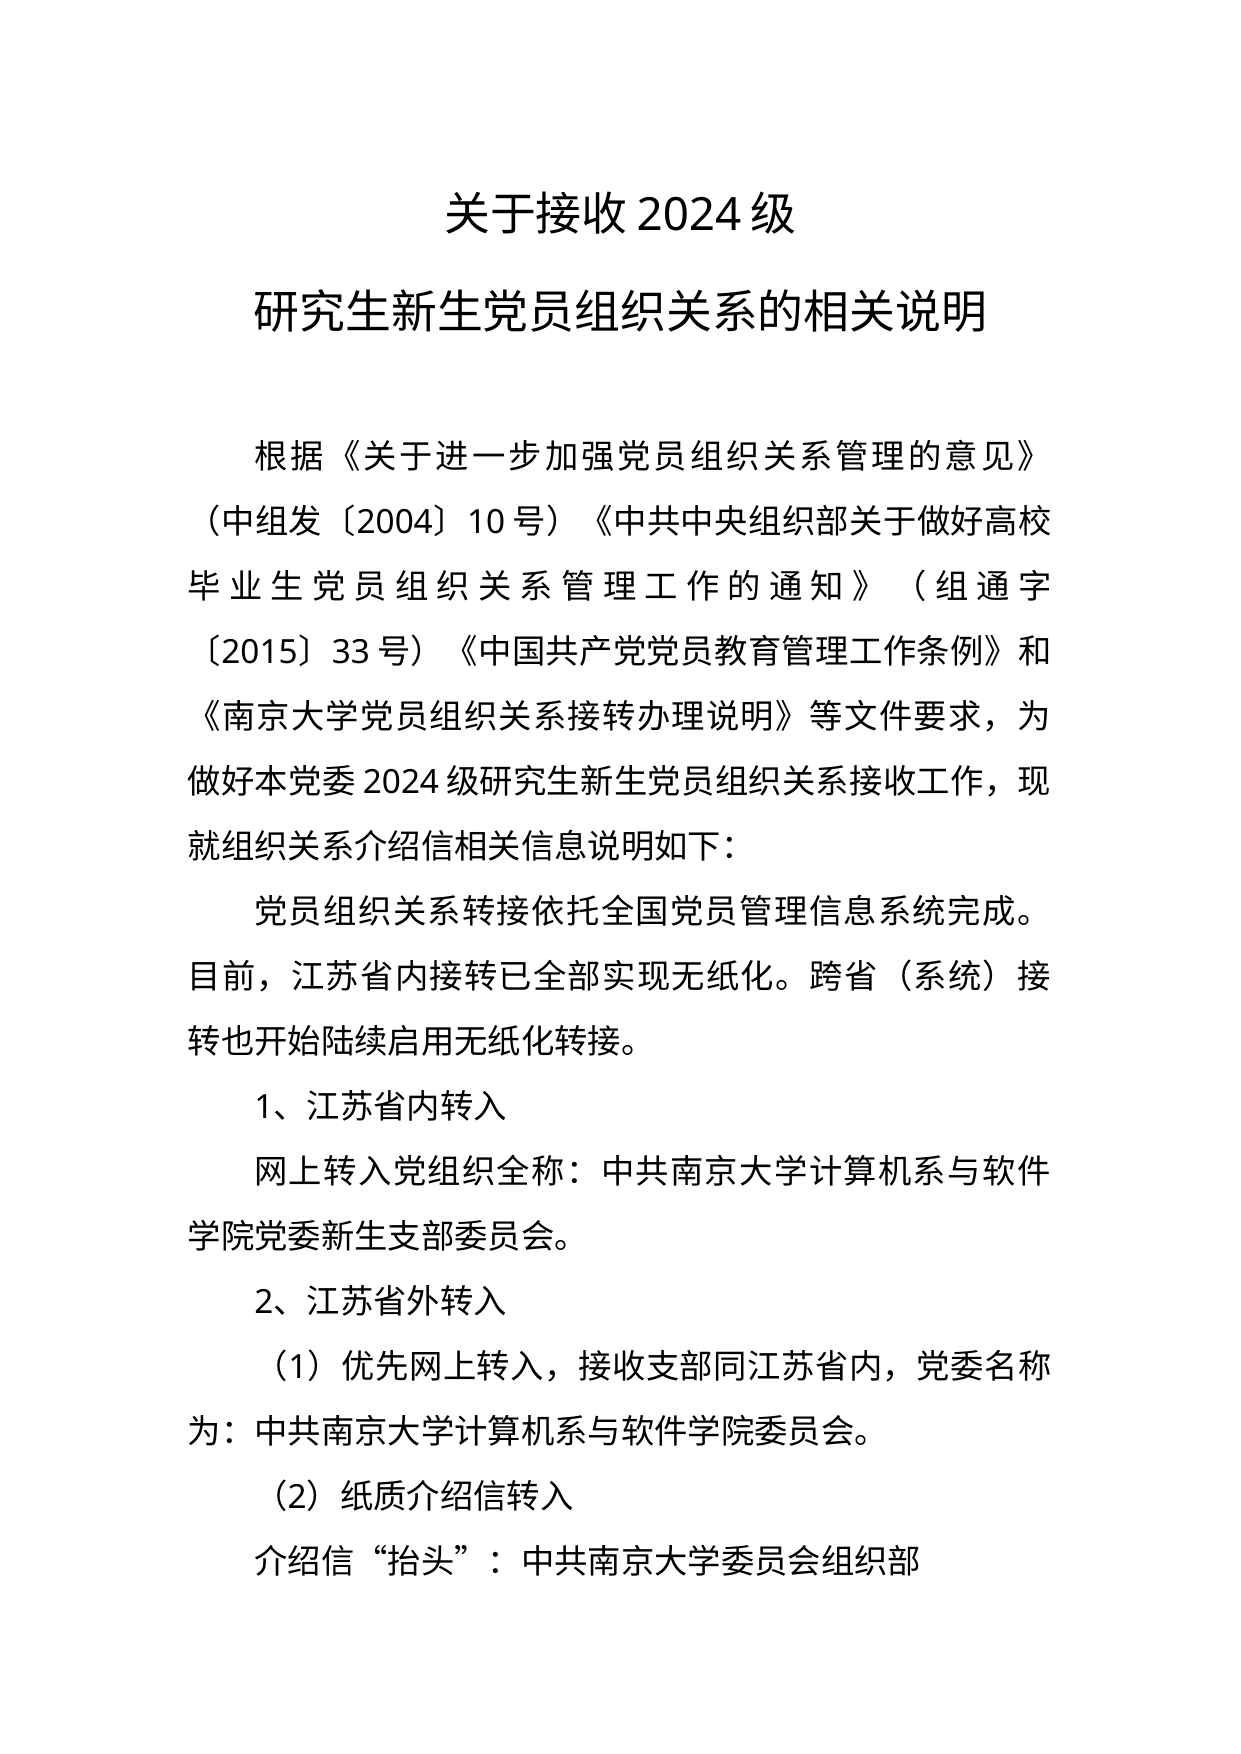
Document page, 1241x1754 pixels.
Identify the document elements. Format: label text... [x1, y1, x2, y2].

text 介绍信“抬头”：中共南京大学委员会组织部 [187, 1527, 1053, 1592]
text （1）优先网上转入，接收支部同江苏省内，党委名称为：中共南京大学计算机系与软件学院委员会。 [187, 1332, 1053, 1462]
text 网上转入党组织全称：中共南京大学计算机系与软件学院党委新生支部委员会。 [187, 1137, 1053, 1267]
text （2）纸质介绍信转入 [187, 1462, 1053, 1527]
text 关于接收2024级 [187, 162, 1053, 259]
text 2、江苏省外转入 [187, 1267, 1053, 1332]
text 1、江苏省内转入 [187, 1072, 1053, 1137]
text 根据《关于进一步加强党员组织关系管理的意见》（中组发〔2004〕10号）《中共中央组织部关于做好高校毕业生党员组织关系管理工作的通知》（组通字〔2015〕33号）《中国共产党党员教育管理工作条例》和《南京大学党员组织关系接转办理说明》等文件要求，为做好本党委2024级研究生新生党员组织关系接收工作，现就组织关系介绍信相关信息说明如下： [187, 422, 1053, 877]
text 研究生新生党员组织关系的相关说明 [187, 259, 1053, 357]
text 党员组织关系转接依托全国党员管理信息系统完成。目前，江苏省内接转已全部实现无纸化。跨省（系统）接转也开始陆续启用无纸化转接。 [187, 877, 1053, 1072]
